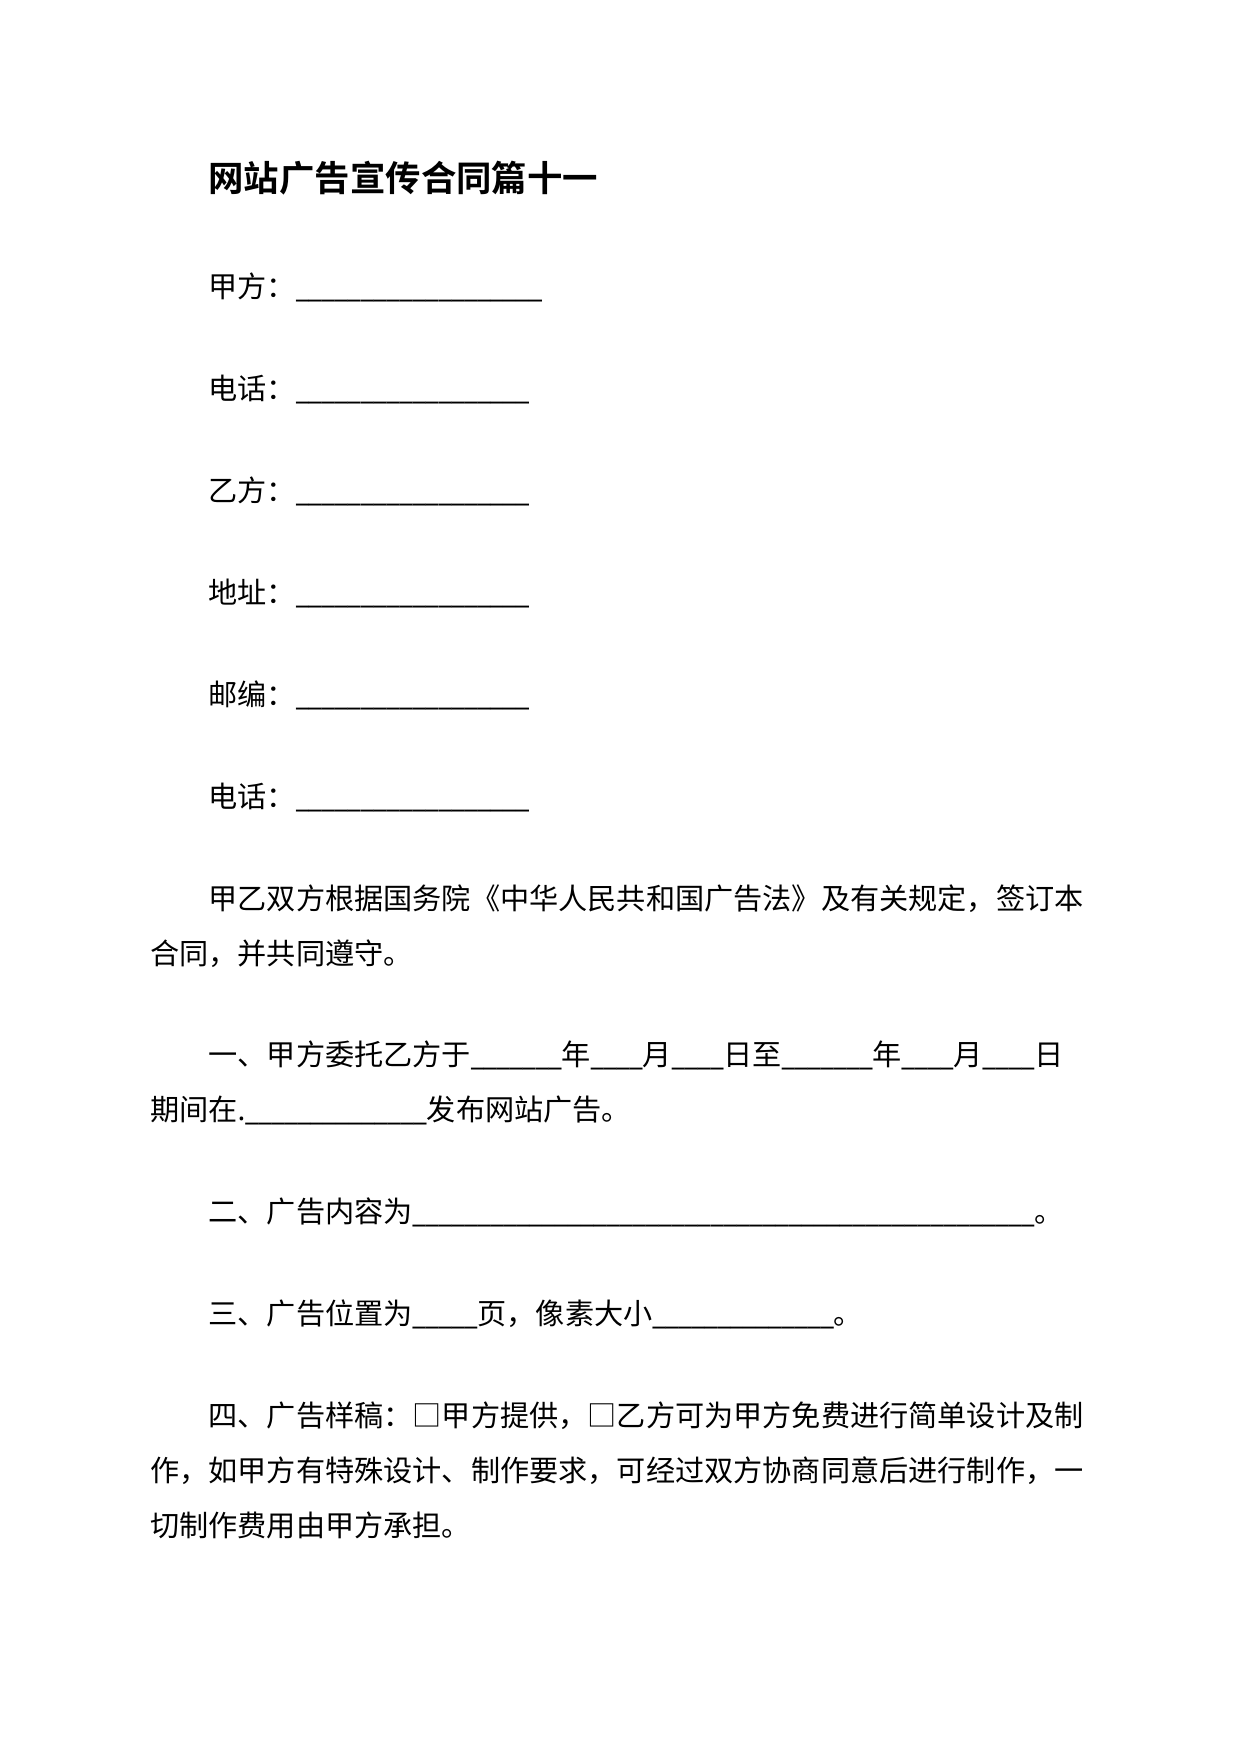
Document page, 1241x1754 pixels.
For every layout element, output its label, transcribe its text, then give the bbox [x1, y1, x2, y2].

text 邮编：__________________ [150, 671, 1090, 714]
text 一、甲方委托乙方于_______年____月____日至_______年____月____日期间在.______________发布网站广告。 [150, 1032, 1090, 1129]
text 地址：__________________ [150, 569, 1090, 612]
text 网站广告宣传合同篇十一 [150, 150, 1090, 201]
text 三、广告位置为_____页，像素大小______________。 [150, 1291, 1090, 1333]
text 电话：__________________ [150, 365, 1090, 408]
text 二、广告内容为________________________________________________。 [150, 1189, 1090, 1231]
text 四、广告样稿：□甲方提供，□乙方可为甲方免费进行简单设计及制作，如甲方有特殊设计、制作要求，可经过双方协商同意后进行制作，一切制作费用由甲方承担。 [150, 1393, 1090, 1545]
text 甲方：___________________ [150, 263, 1090, 306]
text 甲乙双方根据国务院《中华人民共和国广告法》及有关规定，签订本合同，并共同遵守。 [150, 875, 1090, 972]
text 乙方：__________________ [150, 467, 1090, 510]
text 电话：__________________ [150, 773, 1090, 816]
